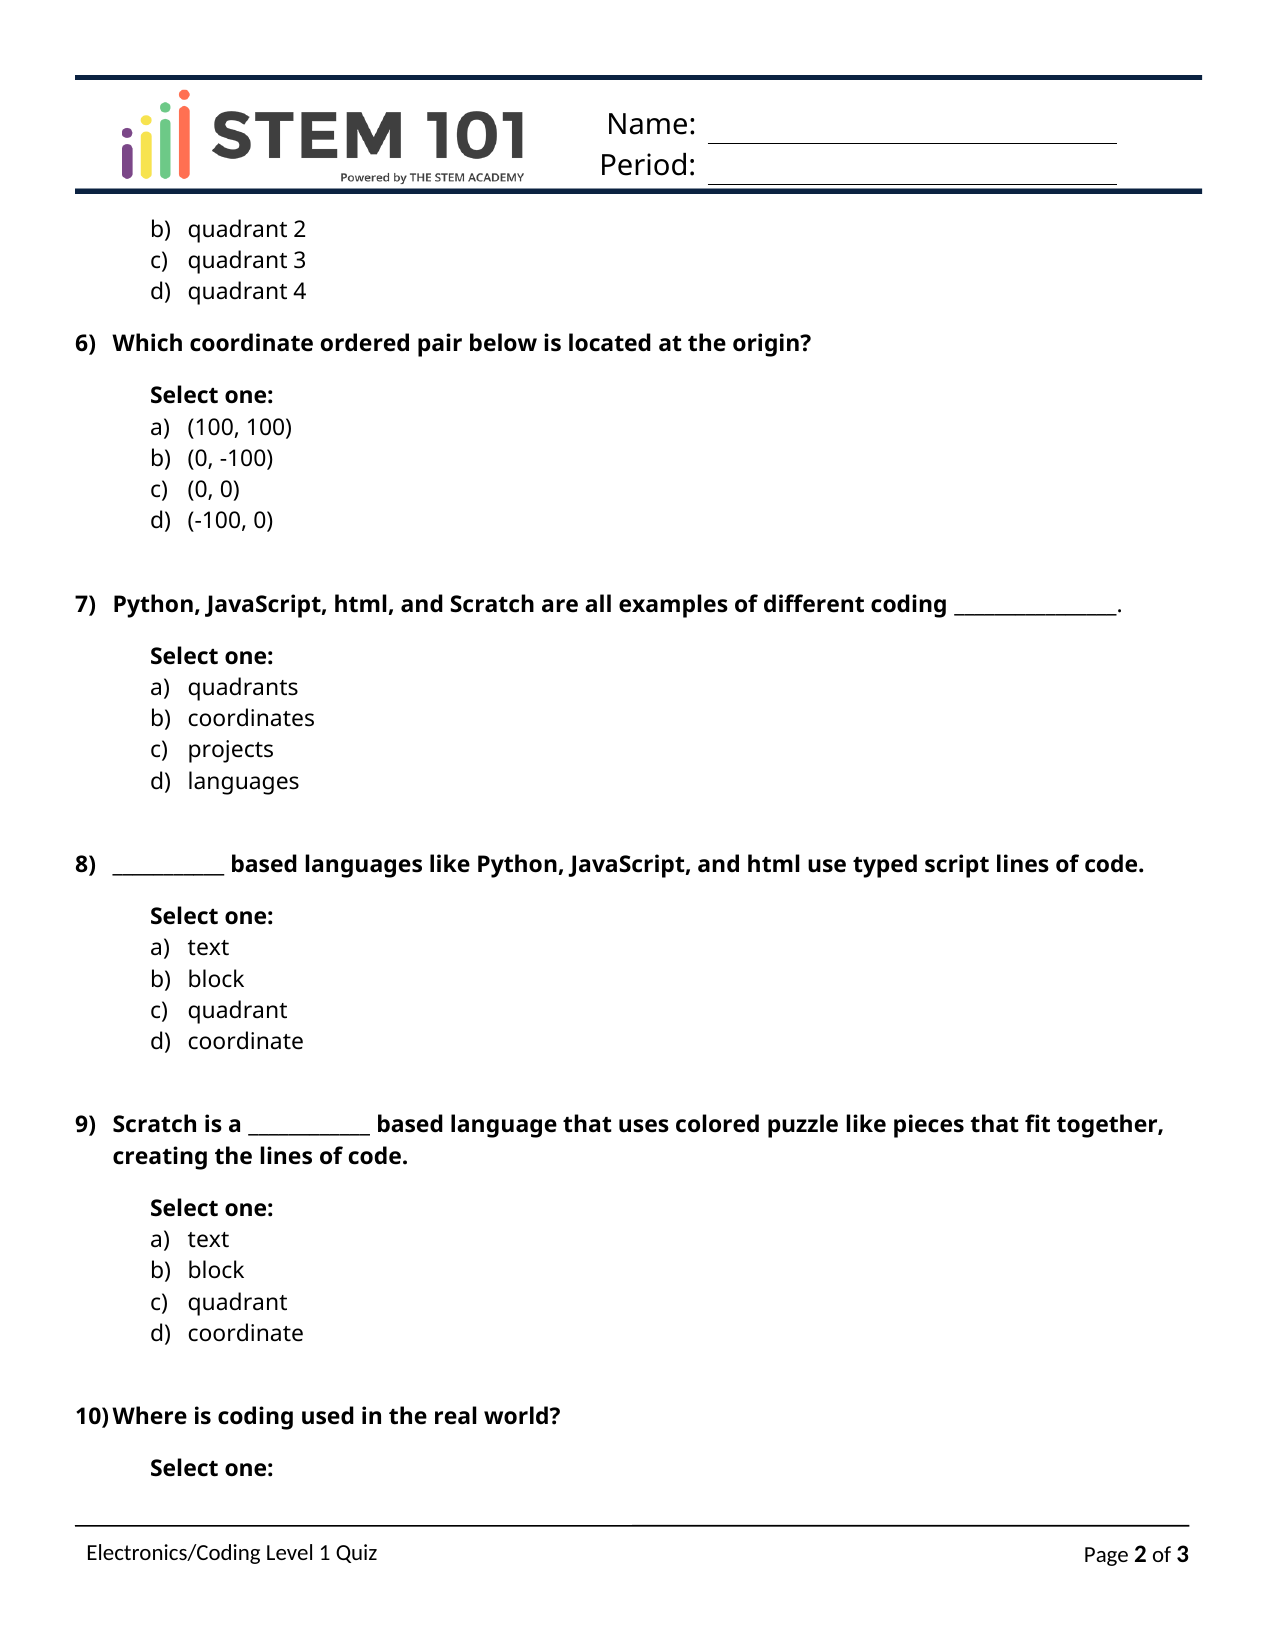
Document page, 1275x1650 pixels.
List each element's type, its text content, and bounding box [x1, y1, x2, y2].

text Select one: [75, 1452, 1209, 1483]
list block [150, 1254, 1209, 1285]
list quadrant 3 [150, 244, 1209, 275]
list (0, -100) [150, 442, 1209, 473]
list projects [150, 733, 1209, 764]
list quadrant [150, 1285, 1209, 1317]
text Select one: [75, 379, 1209, 410]
text Scratch is a ____________ based language that uses colored puzzle like pieces that fit together, creating the lines of code. [75, 1108, 1209, 1171]
list quadrants [150, 671, 1209, 702]
list (100, 100) [150, 410, 1209, 442]
list languages [150, 764, 1209, 796]
list quadrant [150, 994, 1209, 1025]
list coordinate [150, 1317, 1209, 1348]
text ___________ based languages like Python, JavaScript, and html use typed script lines of code. [75, 848, 1209, 879]
list text [150, 931, 1209, 962]
text Select one: [75, 1192, 1209, 1223]
text Where is coding used in the real world? [75, 1400, 1209, 1431]
text Python, JavaScript, html, and Scratch are all examples of different coding ________________. [75, 587, 1209, 619]
list coordinate [150, 1025, 1209, 1056]
text Select one: [75, 900, 1209, 931]
list (0, 0) [150, 473, 1209, 504]
text Select one: [75, 639, 1209, 671]
list (-100, 0) [150, 504, 1209, 535]
list block [150, 962, 1209, 994]
picture [75, 75, 1203, 194]
list quadrant 4 [150, 275, 1209, 306]
list coordinates [150, 702, 1209, 733]
list text [150, 1223, 1209, 1254]
text Which coordinate ordered pair below is located at the origin? [75, 327, 1209, 358]
list quadrant 2 [150, 212, 1209, 244]
